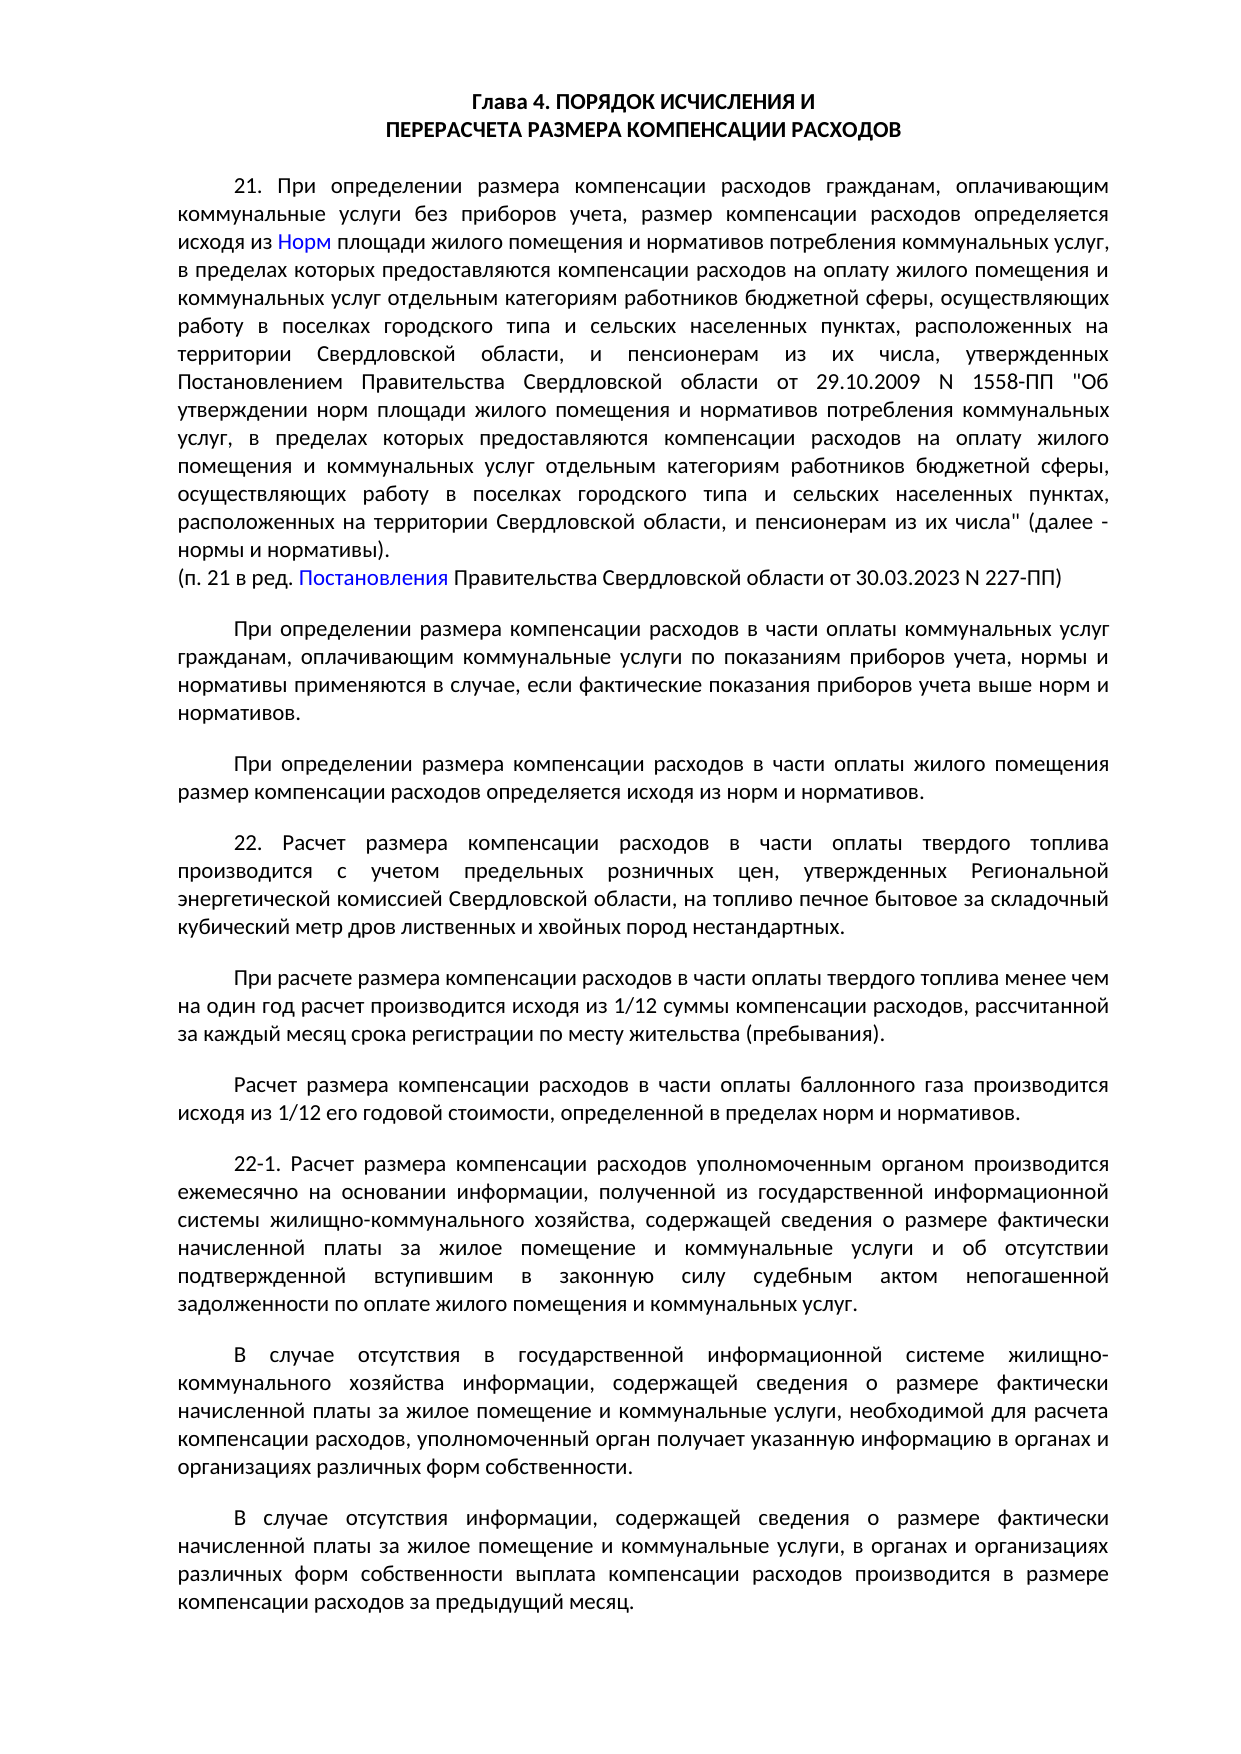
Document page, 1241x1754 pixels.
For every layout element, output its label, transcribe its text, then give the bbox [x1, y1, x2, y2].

text При определении размера компенсации расходов в части оплаты коммунальных услуг гражданам, оплачивающим коммунальные услуги по показаниям приборов учета, нормы и нормативы применяются в случае, если фактические показания приборов учета выше норм и нормативов. [177, 614, 1110, 727]
text (п. 21 в ред. Постановления Правительства Свердловской области от 30.03.2023 N 227-ПП) [177, 563, 1110, 592]
text Расчет размера компенсации расходов в части оплаты баллонного газа производится исходя из 1/12 его годовой стоимости, определенной в пределах норм и нормативов. [177, 1070, 1110, 1126]
text 22. Расчет размера компенсации расходов в части оплаты твердого топлива производится с учетом предельных розничных цен, утвержденных Региональной энергетической комиссией Свердловской области, на топливо печное бытовое за складочный кубический метр дров лиственных и хвойных пород нестандартных. [177, 828, 1110, 941]
text При расчете размера компенсации расходов в части оплаты твердого топлива менее чем на один год расчет производится исходя из 1/12 суммы компенсации расходов, рассчитанной за каждый месяц срока регистрации по месту жительства (пребывания). [177, 963, 1110, 1047]
text В случае отсутствия информации, содержащей сведения о размере фактически начисленной платы за жилое помещение и коммунальные услуги, в органах и организациях различных форм собственности выплата компенсации расходов производится в размере компенсации расходов за предыдущий месяц. [177, 1503, 1110, 1616]
text При определении размера компенсации расходов в части оплаты жилого помещения размер компенсации расходов определяется исходя из норм и нормативов. [177, 749, 1110, 806]
text 22-1. Расчет размера компенсации расходов уполномоченным органом производится ежемесячно на основании информации, полученной из государственной информационной системы жилищно-коммунального хозяйства, содержащей сведения о размере фактически начисленной платы за жилое помещение и коммунальные услуги и об отсутствии подтвержденной вступившим в законную силу судебным актом непогашенной задолженности по оплате жилого помещения и коммунальных услуг. [177, 1149, 1110, 1317]
title Глава 4. ПОРЯДОК ИСЧИСЛЕНИЯ И [177, 87, 1110, 115]
text 21. При определении размера компенсации расходов гражданам, оплачивающим коммунальные услуги без приборов учета, размер компенсации расходов определяется исходя из Норм площади жилого помещения и нормативов потребления коммунальных услуг, в пределах которых предоставляются компенсации расходов на оплату жилого помещения и коммунальных услуг отдельным категориям работников бюджетной сферы, осуществляющих работу в поселках городского типа и сельских населенных пунктах, расположенных на территории Свердловской области, и пенсионерам из их числа, утвержденных Постановлением Правительства Свердловской области от 29.10.2009 N 1558-ПП "Об утверждении норм площади жилого помещения и нормативов потребления коммунальных услуг, в пределах которых предоставляются компенсации расходов на оплату жилого помещения и коммунальных услуг отдельным категориям работников бюджетной сферы, осуществляющих работу в поселках городского типа и сельских населенных пунктах, расположенных на территории Свердловской области, и пенсионерам из их числа" (далее - нормы и нормативы). [177, 171, 1110, 563]
title ПЕРЕРАСЧЕТА РАЗМЕРА КОМПЕНСАЦИИ РАСХОДОВ [177, 115, 1110, 143]
text В случае отсутствия в государственной информационной системе жилищно-коммунального хозяйства информации, содержащей сведения о размере фактически начисленной платы за жилое помещение и коммунальные услуги, необходимой для расчета компенсации расходов, уполномоченный орган получает указанную информацию в органах и организациях различных форм собственности. [177, 1340, 1110, 1481]
